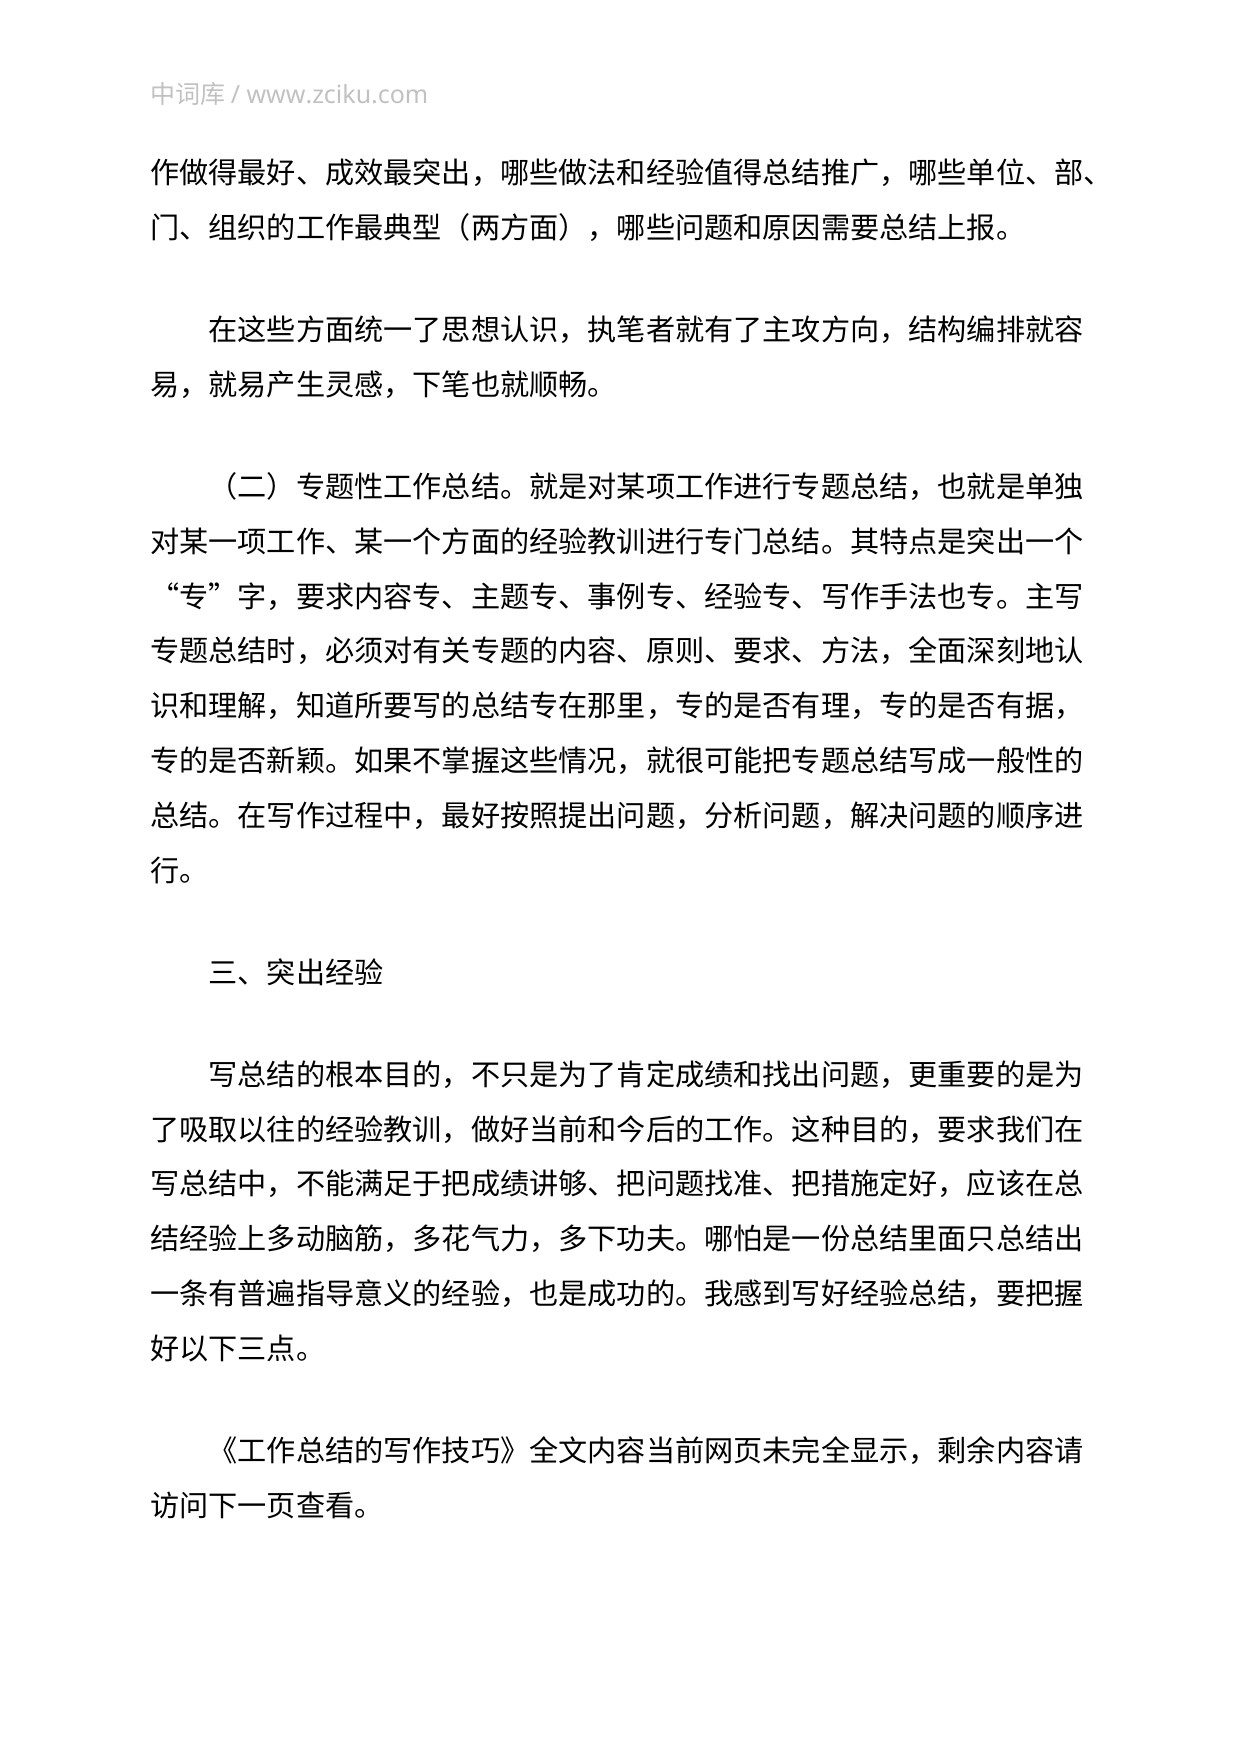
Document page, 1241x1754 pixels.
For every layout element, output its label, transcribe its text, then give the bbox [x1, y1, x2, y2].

text 写总结的根本目的，不只是为了肯定成绩和找出问题，更重要的是为了吸取以往的经验教训，做好当前和今后的工作。这种目的，要求我们在写总结中，不能满足于把成绩讲够、把问题找准、把措施定好，应该在总结经验上多动脑筋，多花气力，多下功夫。哪怕是一份总结里面只总结出一条有普遍指导意义的经验，也是成功的。我感到写好经验总结，要把握好以下三点。 [150, 1051, 1090, 1368]
text 《工作总结的写作技巧》全文内容当前网页未完全显示，剩余内容请访问下一页查看。 [150, 1427, 1090, 1524]
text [150, 150, 1090, 247]
text 三、突出经验 [150, 949, 1090, 992]
text （二）专题性工作总结。就是对某项工作进行专题总结，也就是单独对某一项工作、某一个方面的经验教训进行专门总结。其特点是突出一个“专”字，要求内容专、主题专、事例专、经验专、写作手法也专。主写专题总结时，必须对有关专题的内容、原则、要求、方法，全面深刻地认识和理解，知道所要写的总结专在那里，专的是否有理，专的是否有据，专的是否新颖。如果不掌握这些情况，就很可能把专题总结写成一般性的总结。在写作过程中，最好按照提出问题，分析问题，解决问题的顺序进行。 [150, 463, 1090, 890]
text 在这些方面统一了思想认识，执笔者就有了主攻方向，结构编排就容易，就易产生灵感，下笔也就顺畅。 [150, 307, 1090, 404]
